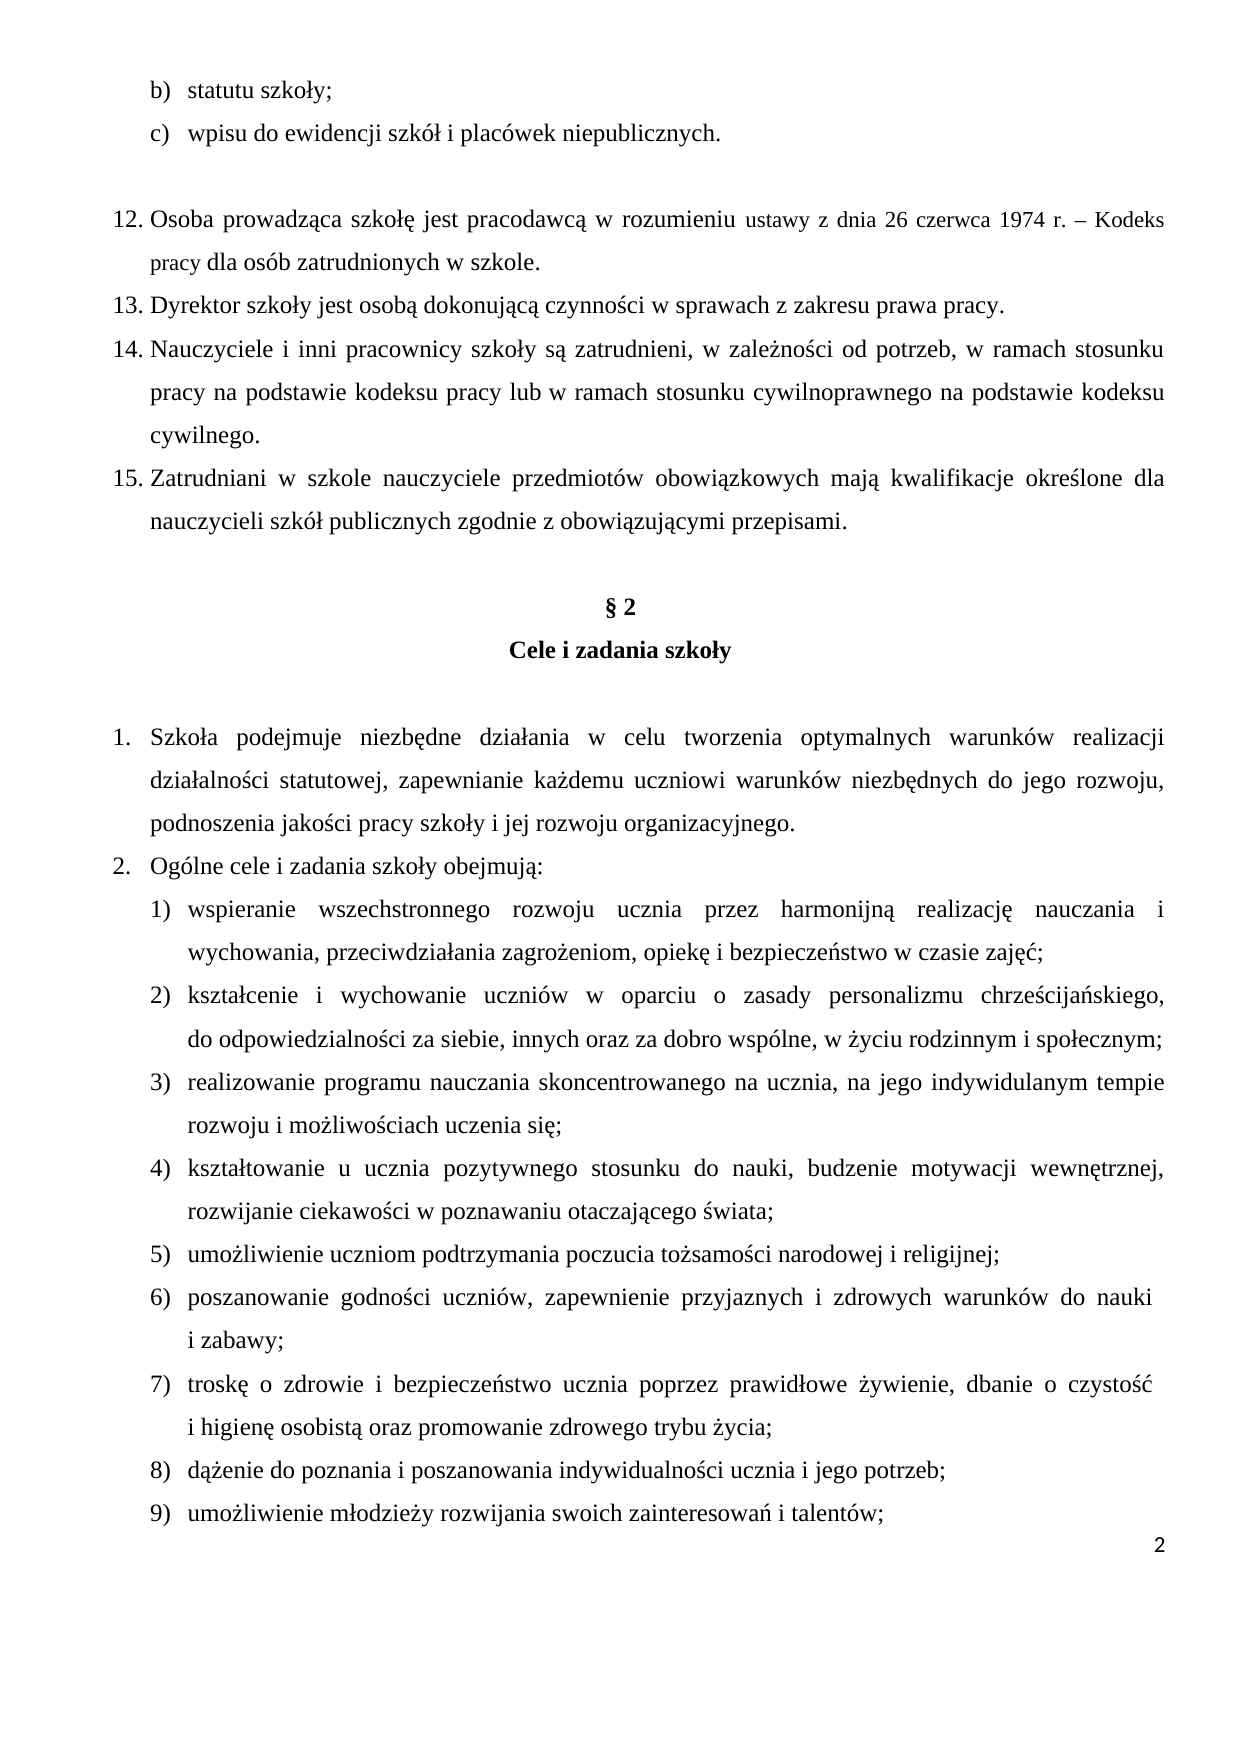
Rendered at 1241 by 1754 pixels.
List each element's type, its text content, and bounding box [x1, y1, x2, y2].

list realizowanie programu nauczania skoncentrowanego na ucznia, na jego indywidulanym tempie rozwoju i możliwościach uczenia się; [150, 1067, 1165, 1139]
list umożliwienie uczniom podtrzymania poczucia tożsamości narodowej i religijnej; [150, 1239, 1165, 1268]
list Ogólne cele i zadania szkoły obejmują: [112, 851, 1165, 880]
text § 2 [75, 592, 1165, 621]
list wspieranie wszechstronnego rozwoju ucznia przez harmonijną realizację nauczania i wychowania, przeciwdziałania zagrożeniom, opiekę i bezpieczeństwo w czasie zajęć; [150, 894, 1165, 966]
list poszanowanie godności uczniów, zapewnienie przyjaznych i zdrowych warunków do nauki i zabawy; [150, 1282, 1165, 1354]
list kształtowanie u ucznia pozytywnego stosunku do nauki, budzenie motywacji wewnętrznej, rozwijanie ciekawości w poznawaniu otaczającego świata; [150, 1153, 1165, 1225]
list Dyrektor szkoły jest osobą dokonującą czynności w sprawach z zakresu prawa pracy. [112, 291, 1165, 319]
list troskę o zdrowie i bezpieczeństwo ucznia poprzez prawidłowe żywienie, dbanie o czystość i higienę osobistą oraz promowanie zdrowego trybu życia; [150, 1369, 1165, 1441]
list kształcenie i wychowanie uczniów w oparciu o zasady personalizmu chrześcijańskiego, do odpowiedzialności za siebie, innych oraz za dobro wspólne, w życiu rodzinnym i społecznym; [150, 981, 1165, 1052]
list wpisu do ewidencji szkół i placówek niepublicznych. [150, 118, 1165, 147]
list statutu szkoły; [150, 75, 1165, 104]
text Cele i zadania szkoły [75, 636, 1165, 664]
list Szkoła podejmuje niezbędne działania w celu tworzenia optymalnych warunków realizacji działalności statutowej, zapewnianie każdemu uczniowi warunków niezbędnych do jego rozwoju, podnoszenia jakości pracy szkoły i jej rozwoju organizacyjnego. [112, 722, 1165, 837]
list Osoba prowadząca szkołę jest pracodawcą w rozumieniu ustawy z dnia 26 czerwca 1974 r. – Kodeks pracy dla osób zatrudnionych w szkole. [112, 204, 1165, 276]
list Nauczyciele i inni pracownicy szkoły są zatrudnieni, w zależności od potrzeb, w ramach stosunku pracy na podstawie kodeksu pracy lub w ramach stosunku cywilnoprawnego na podstawie kodeksu cywilnego. [112, 334, 1165, 449]
list Zatrudniani w szkole nauczyciele przedmiotów obowiązkowych mają kwalifikacje określone dla nauczycieli szkół publicznych zgodnie z obowiązującymi przepisami. [112, 463, 1165, 535]
list dążenie do poznania i poszanowania indywidualności ucznia i jego potrzeb; [150, 1455, 1165, 1484]
list umożliwienie młodzieży rozwijania swoich zainteresowań i talentów; [150, 1498, 1165, 1527]
